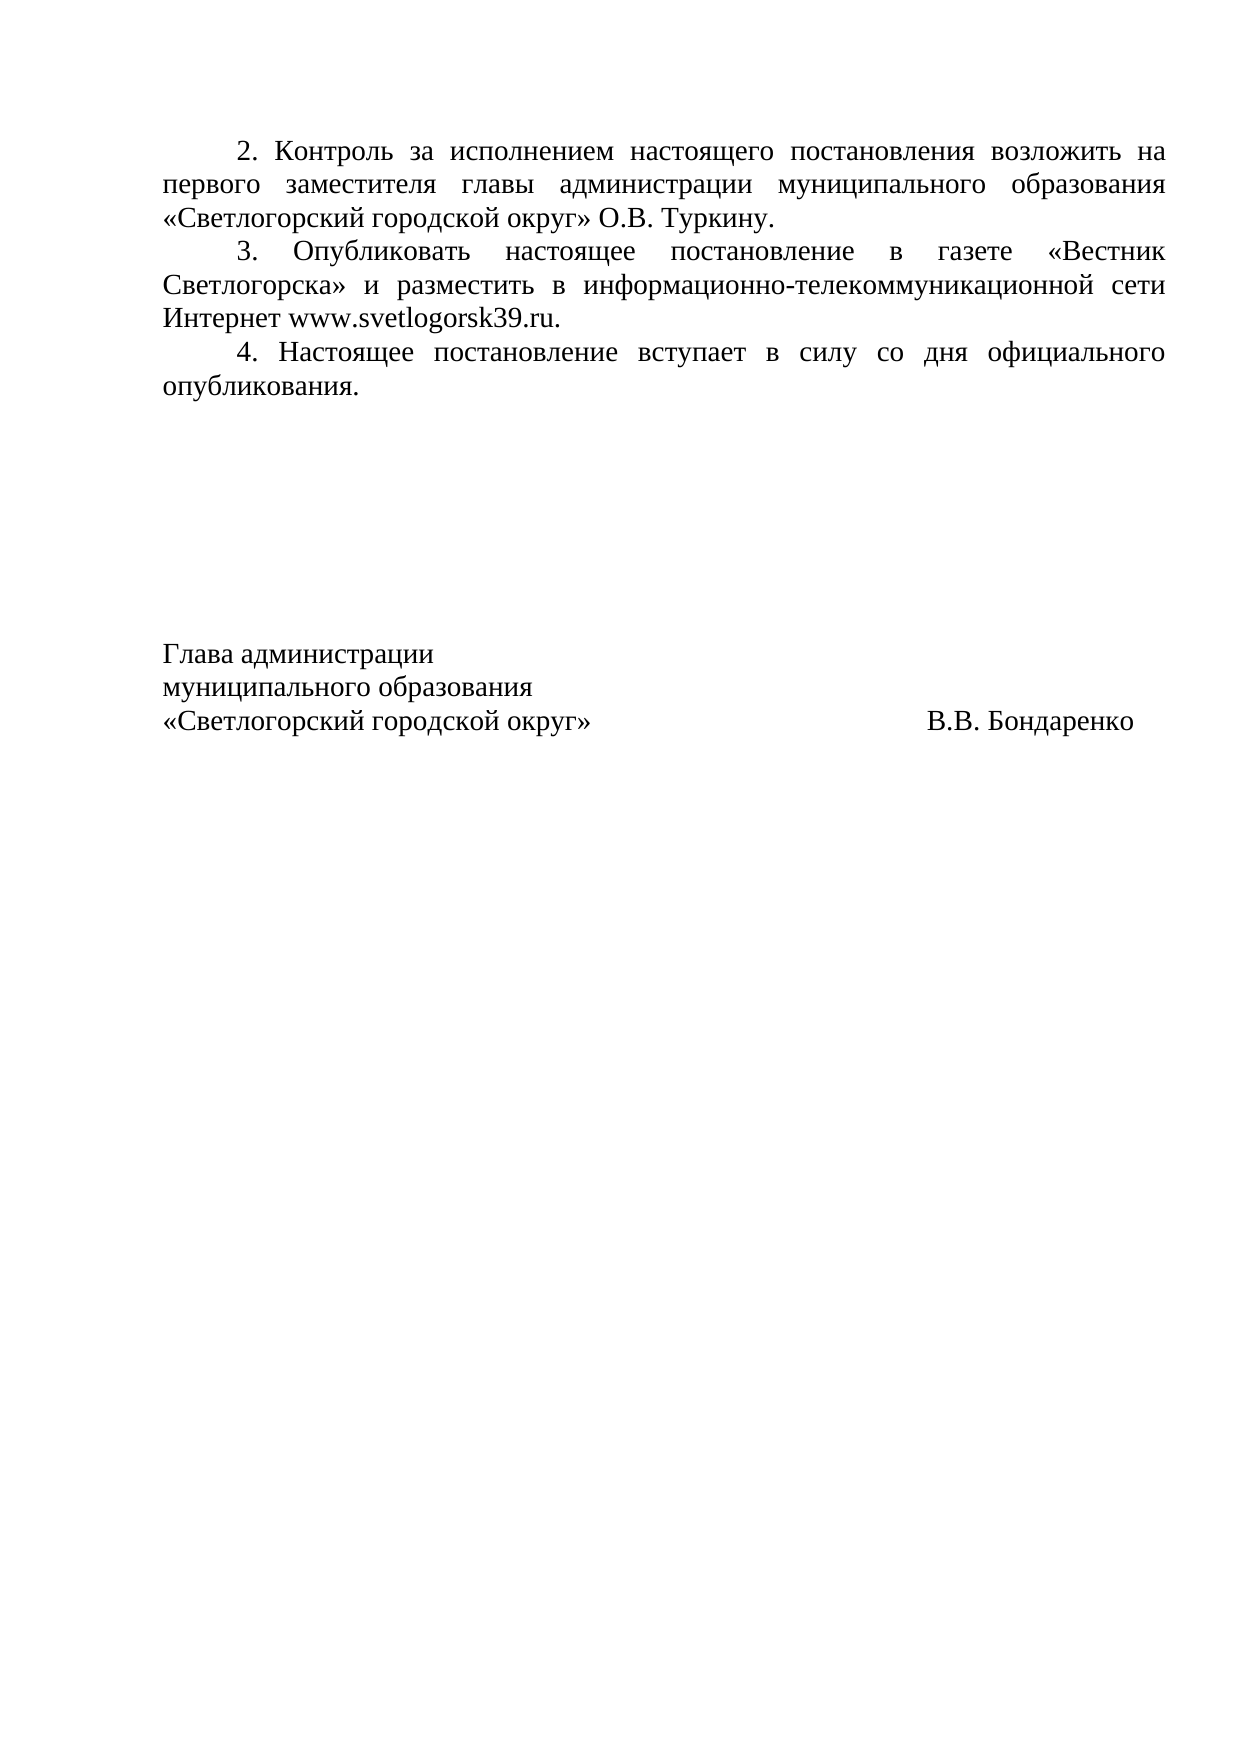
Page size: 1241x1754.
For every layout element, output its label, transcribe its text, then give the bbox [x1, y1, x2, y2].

text 4. Настоящее постановление вступает в силу со дня официального опубликования. [162, 334, 1167, 401]
text Глава администрации [162, 636, 1167, 669]
text 3. Опубликовать настоящее постановление в газете «Вестник Светлогорска» и разместить в информационно-телекоммуникационной сети Интернет www.svetlogorsk39.ru. [162, 233, 1167, 334]
text муниципального образования [162, 669, 1167, 703]
text 2. Контроль за исполнением настоящего постановления возложить на первого заместителя главы администрации муниципального образования «Светлогорский городской округ» О.В. Туркину. [162, 133, 1167, 233]
text «Светлогорский городской округ» В.В. Бондаренко [162, 703, 1167, 737]
